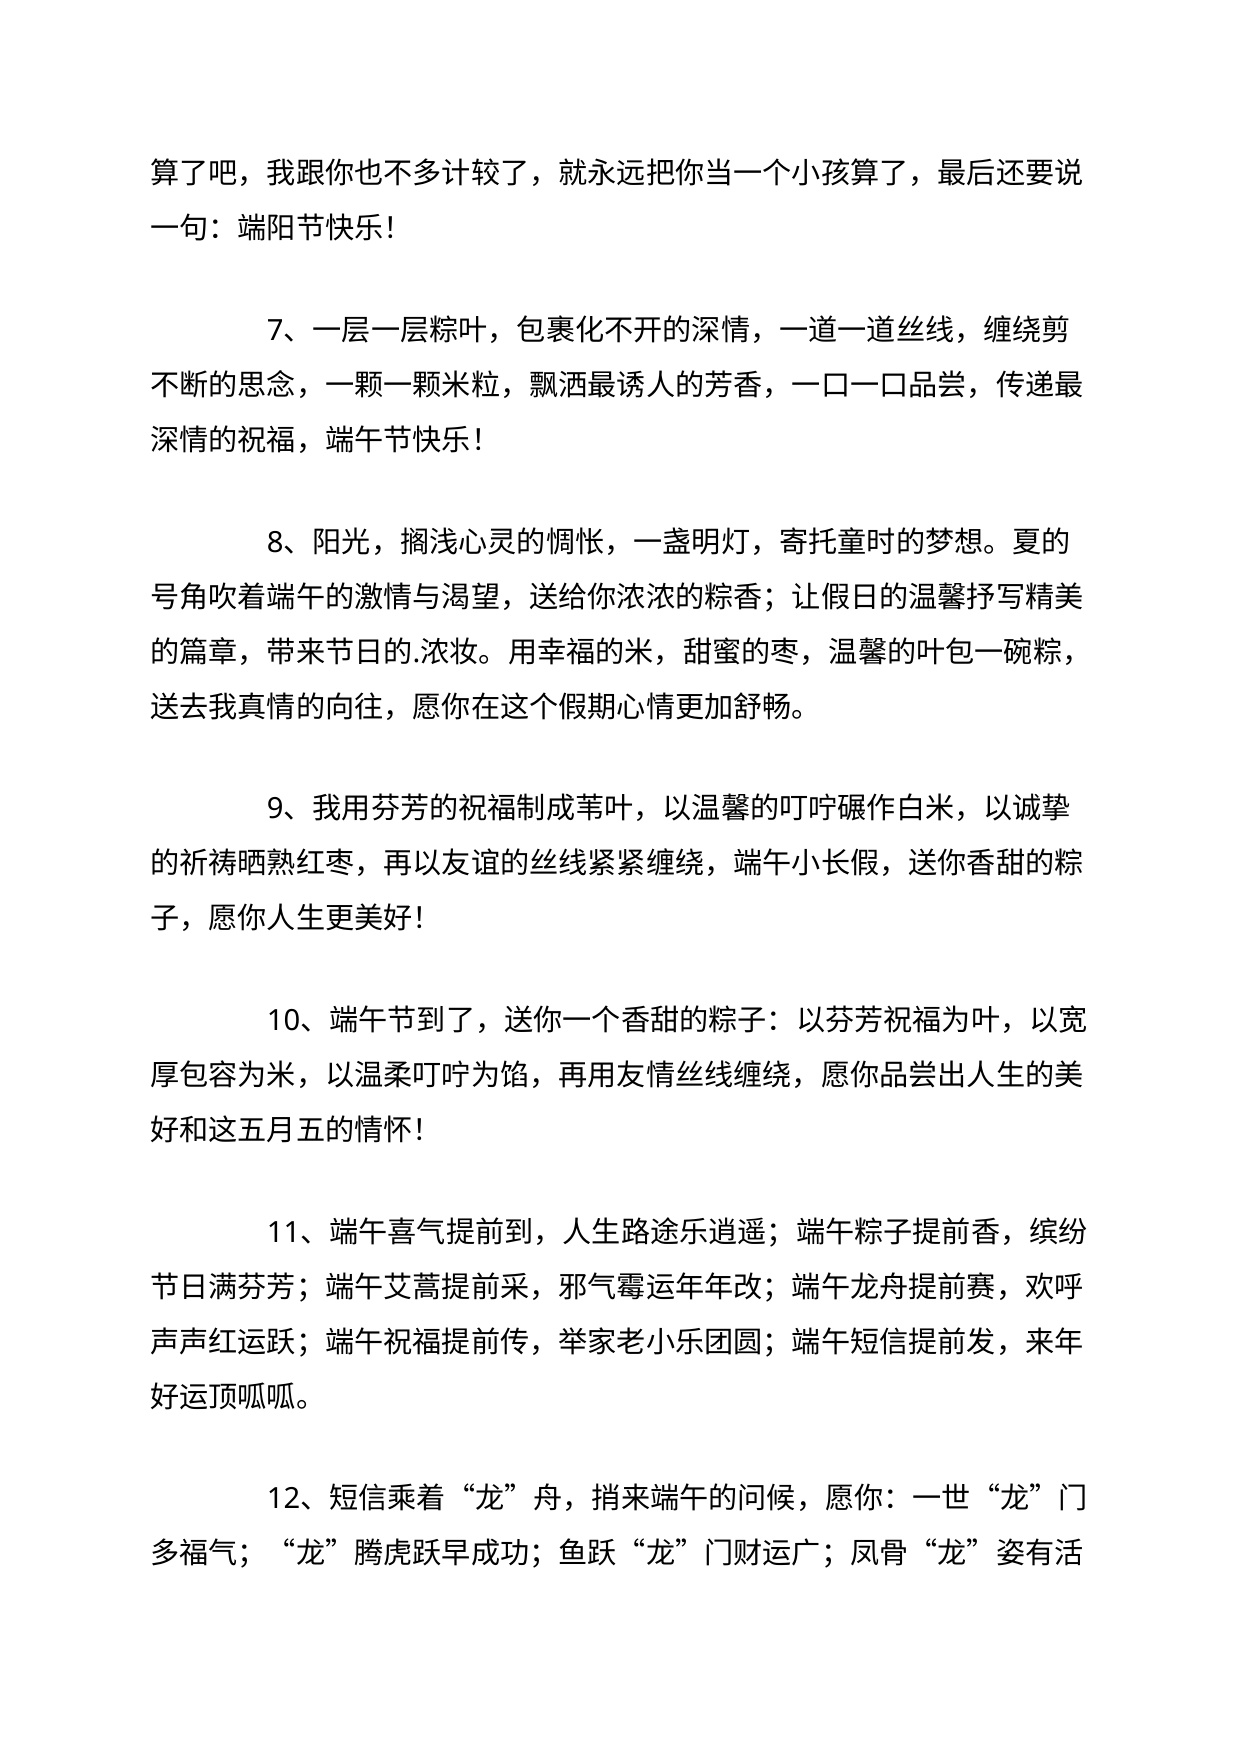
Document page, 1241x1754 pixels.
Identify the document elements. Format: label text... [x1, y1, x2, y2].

text 8、阳光，搁浅心灵的惆怅，一盏明灯，寄托童时的梦想。夏的号角吹着端午的激情与渴望，送给你浓浓的粽香；让假日的温馨抒写精美的篇章，带来节日的.浓妆。用幸福的米，甜蜜的枣，温馨的叶包一碗粽，送去我真情的向往，愿你在这个假期心情更加舒畅。 [150, 518, 1090, 726]
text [150, 1475, 1090, 1572]
text 11、端午喜气提前到，人生路途乐逍遥；端午粽子提前香，缤纷节日满芬芳；端午艾蒿提前采，邪气霉运年年改；端午龙舟提前赛，欢呼声声红运跃；端午祝福提前传，举家老小乐团圆；端午短信提前发，来年好运顶呱呱。 [150, 1208, 1090, 1415]
text 10、端午节到了，送你一个香甜的粽子：以芬芳祝福为叶，以宽厚包容为米，以温柔叮咛为馅，再用友情丝线缠绕，愿你品尝出人生的美好和这五月五的情怀！ [150, 997, 1090, 1149]
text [150, 150, 1090, 247]
text 7、一层一层粽叶，包裹化不开的深情，一道一道丝线，缠绕剪不断的思念，一颗一颗米粒，飘洒最诱人的芳香，一口一口品尝，传递最深情的祝福，端午节快乐！ [150, 307, 1090, 459]
text 9、我用芬芳的祝福制成苇叶，以温馨的叮咛碾作白米，以诚挚的祈祷晒熟红枣，再以友谊的丝线紧紧缠绕，端午小长假，送你香甜的粽子，愿你人生更美好！ [150, 785, 1090, 937]
